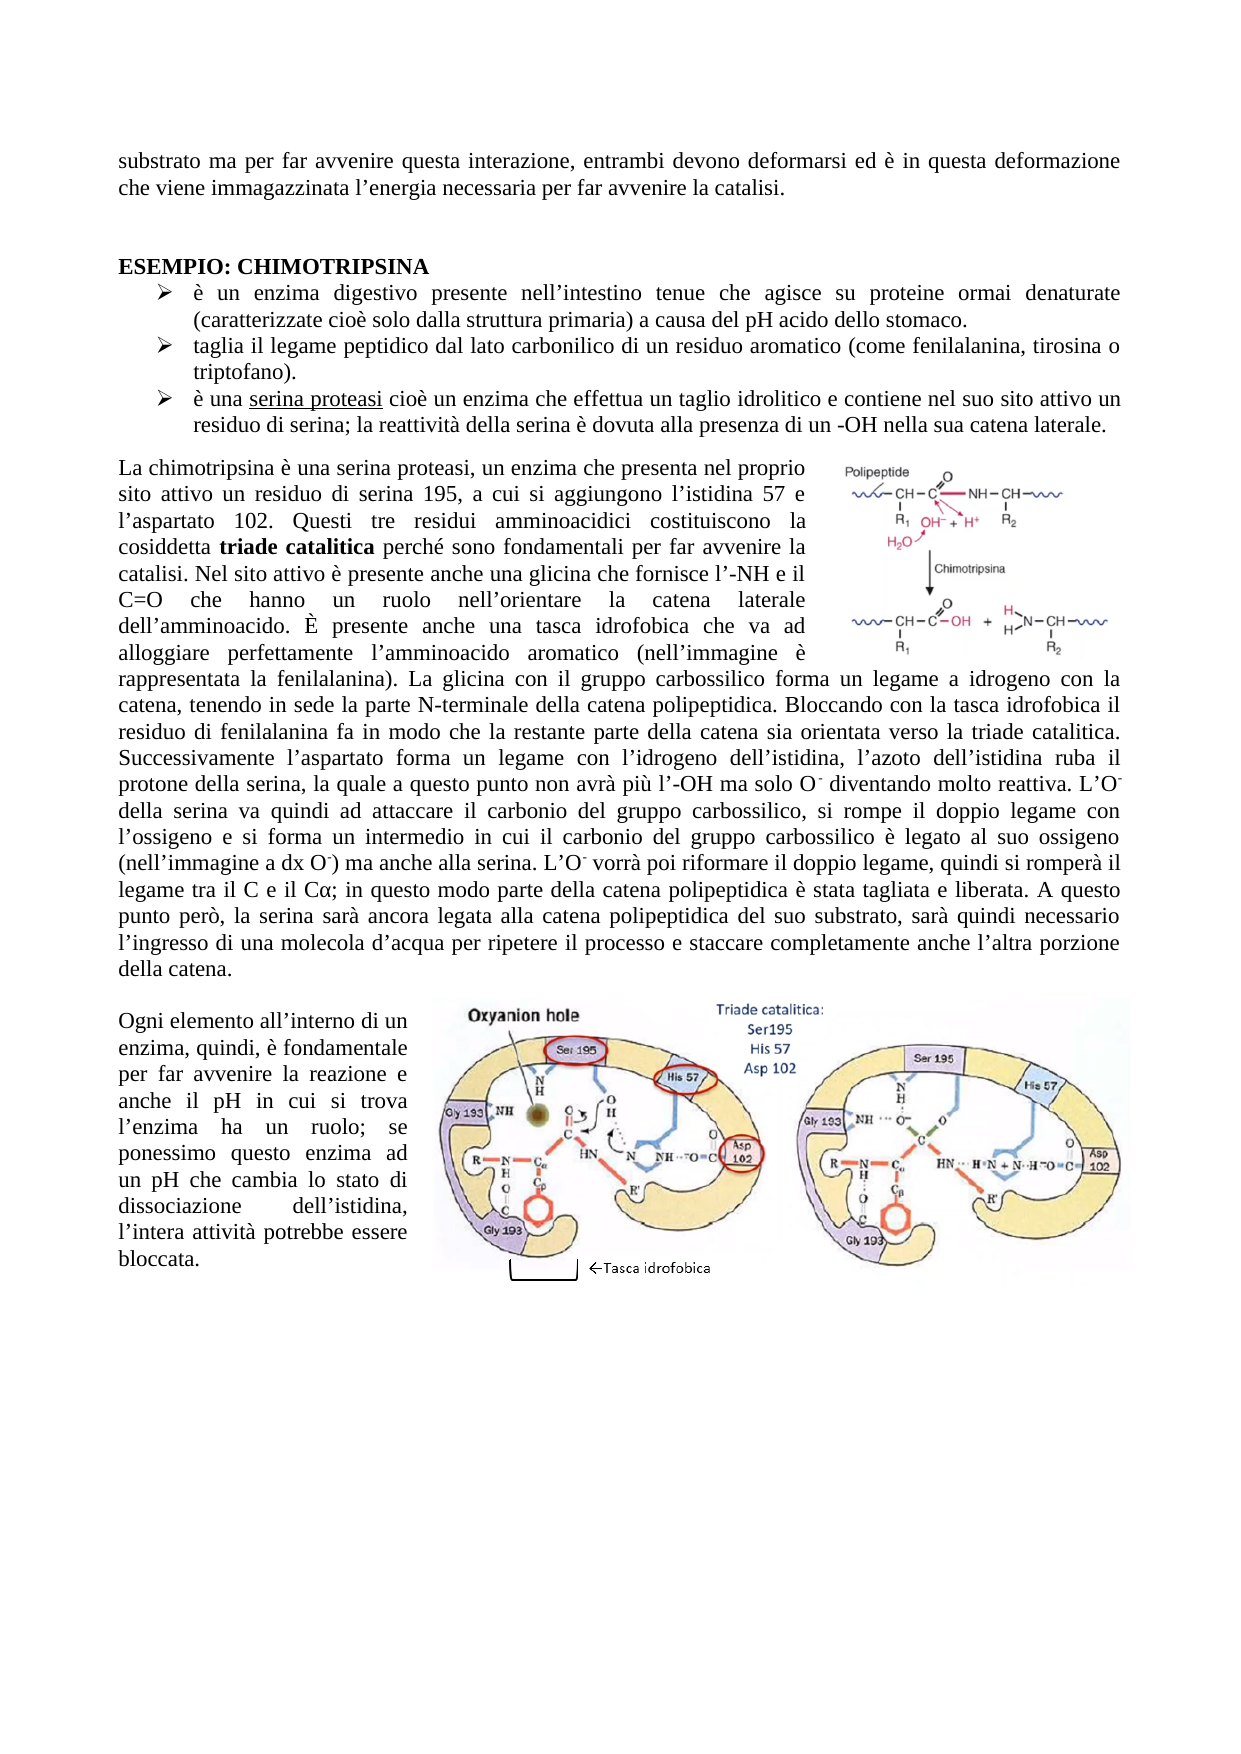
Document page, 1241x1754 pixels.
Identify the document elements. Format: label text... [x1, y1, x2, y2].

text Ogni elemento all’interno di un enzima, quindi, è fondamentale per far avvenire la reazione e anche il pH in cui si trova l’enzima ha un ruolo; se ponessimo questo enzima ad un pH che cambia lo stato di dissociazione dell’istidina, l’intera attività potrebbe essere bloccata. [118, 1008, 426, 1271]
list è una serina proteasi cioè un enzima che effettua un taglio idrolitico e contiene nel suo sito attivo un residuo di serina; la reattività della serina è dovuta alla presenza di un -OH nella sua catena laterale. [156, 385, 1122, 437]
text ESEMPIO: CHIMOTRIPSINA [118, 253, 1122, 279]
list taglia il legame peptidico dal lato carbonilico di un residuo aromatico (come fenilalanina, tirosina o triptofano). [156, 332, 1122, 385]
picture [825, 454, 1120, 660]
list è un enzima digestivo presente nell’intestino tenue che agisce su proteine ormai denaturate (caratterizzate cioè solo dalla struttura primaria) a causa del pH acido dello stomaco. [156, 279, 1122, 332]
text La chimotripsina è una serina proteasi, un enzima che presenta nel proprio sito attivo un residuo di serina 195, a cui si aggiungono l’istidina 57 e l’aspartato 102. Questi tre residui amminoacidici costituiscono la cosiddetta triade catalitica perché sono fondamentali per far avvenire la catalisi. Nel sito attivo è presente anche una glicina che fornisce l’-NH e il C=O che hanno un ruolo nell’orientare la catena laterale dell’amminoacido. È presente anche una tasca idrofobica che va ad alloggiare perfettamente l’amminoacido aromatico (nell’immagine è rappresentata la fenilalanina). La glicina con il gruppo carbossilico forma un legame a idrogeno con la catena, tenendo in sede la parte N-terminale della catena polipeptidica. Bloccando con la tasca idrofobica il residuo di fenilalanina fa in modo che la restante parte della catena sia orientata verso la triade catalitica. Successivamente l’aspartato forma un legame con l’idrogeno dell’istidina, l’azoto dell’istidina ruba il protone della serina, la quale a questo punto non avrà più l’-OH ma solo O- diventando molto reattiva. L’O- della serina va quindi ad attaccare il carbonio del gruppo carbossilico, si rompe il doppio legame con l’ossigeno e si forma un intermedio in cui il carbonio del gruppo carbossilico è legato al suo ossigeno (nell’immagine a dx O-) ma anche alla serina. L’O- vorrà poi riformare il doppio legame, quindi si romperà il legame tra il C e il Cα; in questo modo parte della catena polipeptidica è stata tagliata e liberata. A questo punto però, la serina sarà ancora legata alla catena polipeptidica del suo substrato, sarà quindi necessario l’ingresso di una molecola d’acqua per ripetere il processo e staccare completamente anche l’altra porzione della catena. [118, 454, 1122, 981]
picture [426, 998, 1132, 1287]
